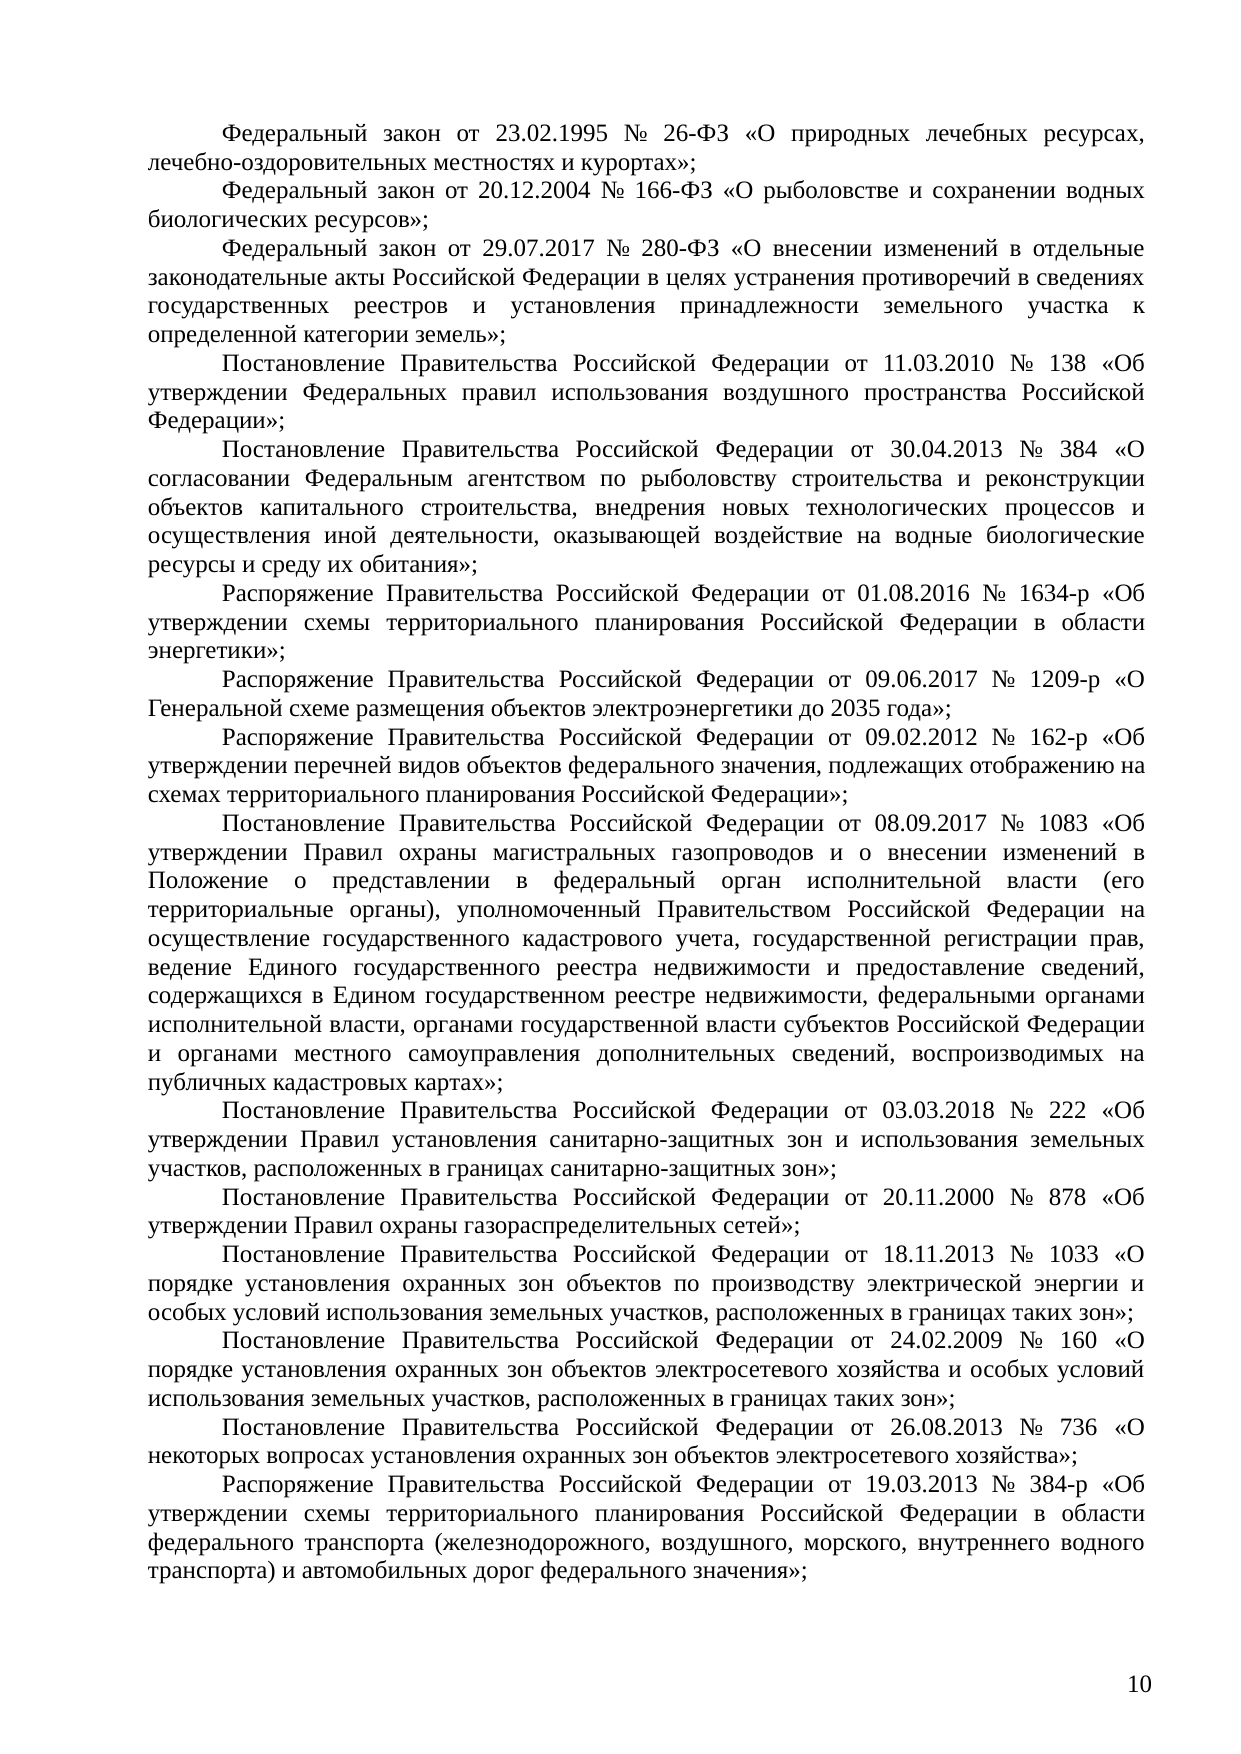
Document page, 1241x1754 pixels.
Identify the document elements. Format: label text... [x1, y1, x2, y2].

text Постановление Правительства Российской Федерации от 18.11.2013 № 1033 «О порядке установления охранных зон объектов по производству электрической энергии и особых условий использования земельных участков, расположенных в границах таких зон»; [148, 1239, 1146, 1326]
text Федеральный закон от 20.12.2004 № 166-ФЗ «О рыболовстве и сохранении водных биологических ресурсов»; [148, 176, 1146, 233]
text Распоряжение Правительства Российской Федерации от 01.08.2016 № 1634-р «Об утверждении схемы территориального планирования Российской Федерации в области энергетики»; [148, 578, 1146, 664]
text Постановление Правительства Российской Федерации от 24.02.2009 № 160 «О порядке установления охранных зон объектов электросетевого хозяйства и особых условий использования земельных участков, расположенных в границах таких зон»; [148, 1326, 1146, 1412]
text Федеральный закон от 29.07.2017 № 280-ФЗ «О внесении изменений в отдельные законодательные акты Российской Федерации в целях устранения противоречий в сведениях государственных реестров и установления принадлежности земельного участка к определенной категории земель»; [148, 233, 1146, 348]
text Распоряжение Правительства Российской Федерации от 09.02.2012 № 162-р «Об утверждении перечней видов объектов федерального значения, подлежащих отображению на схемах территориального планирования Российской Федерации»; [148, 722, 1146, 808]
text Федеральный закон от 23.02.1995 № 26-ФЗ «О природных лечебных ресурсах, лечебно-оздоровительных местностях и курортах»; [148, 118, 1146, 176]
text Распоряжение Правительства Российской Федерации от 19.03.2013 № 384-р «Об утверждении схемы территориального планирования Российской Федерации в области федерального транспорта (железнодорожного, воздушного, морского, внутреннего водного транспорта) и автомобильных дорог федерального значения»; [148, 1469, 1146, 1584]
text Распоряжение Правительства Российской Федерации от 09.06.2017 № 1209-р «О Генеральной схеме размещения объектов электроэнергетики до 2035 года»; [148, 664, 1146, 722]
text Постановление Правительства Российской Федерации от 26.08.2013 № 736 «О некоторых вопросах установления охранных зон объектов электросетевого хозяйства»; [148, 1412, 1146, 1469]
text Постановление Правительства Российской Федерации от 03.03.2018 № 222 «Об утверждении Правил установления санитарно-защитных зон и использования земельных участков, расположенных в границах санитарно-защитных зон»; [148, 1096, 1146, 1182]
text Постановление Правительства Российской Федерации от 30.04.2013 № 384 «О согласовании Федеральным агентством по рыболовству строительства и реконструкции объектов капитального строительства, внедрения новых технологических процессов и осуществления иной деятельности, оказывающей воздействие на водные биологические ресурсы и среду их обитания»; [148, 434, 1146, 578]
text Постановление Правительства Российской Федерации от 08.09.2017 № 1083 «Об утверждении Правил охраны магистральных газопроводов и о внесении изменений в Положение о представлении в федеральный орган исполнительной власти (его территориальные органы), уполномоченный Правительством Российской Федерации на осуществление государственного кадастрового учета, государственной регистрации прав, ведение Единого государственного реестра недвижимости и предоставление сведений, содержащихся в Едином государственном реестре недвижимости, федеральными органами исполнительной власти, органами государственной власти субъектов Российской Федерации и органами местного самоуправления дополнительных сведений, воспроизводимых на публичных кадастровых картах»; [148, 808, 1146, 1096]
text Постановление Правительства Российской Федерации от 11.03.2010 № 138 «Об утверждении Федеральных правил использования воздушного пространства Российской Федерации»; [148, 348, 1146, 434]
text Постановление Правительства Российской Федерации от 20.11.2000 № 878 «Об утверждении Правил охраны газораспределительных сетей»; [148, 1182, 1146, 1239]
